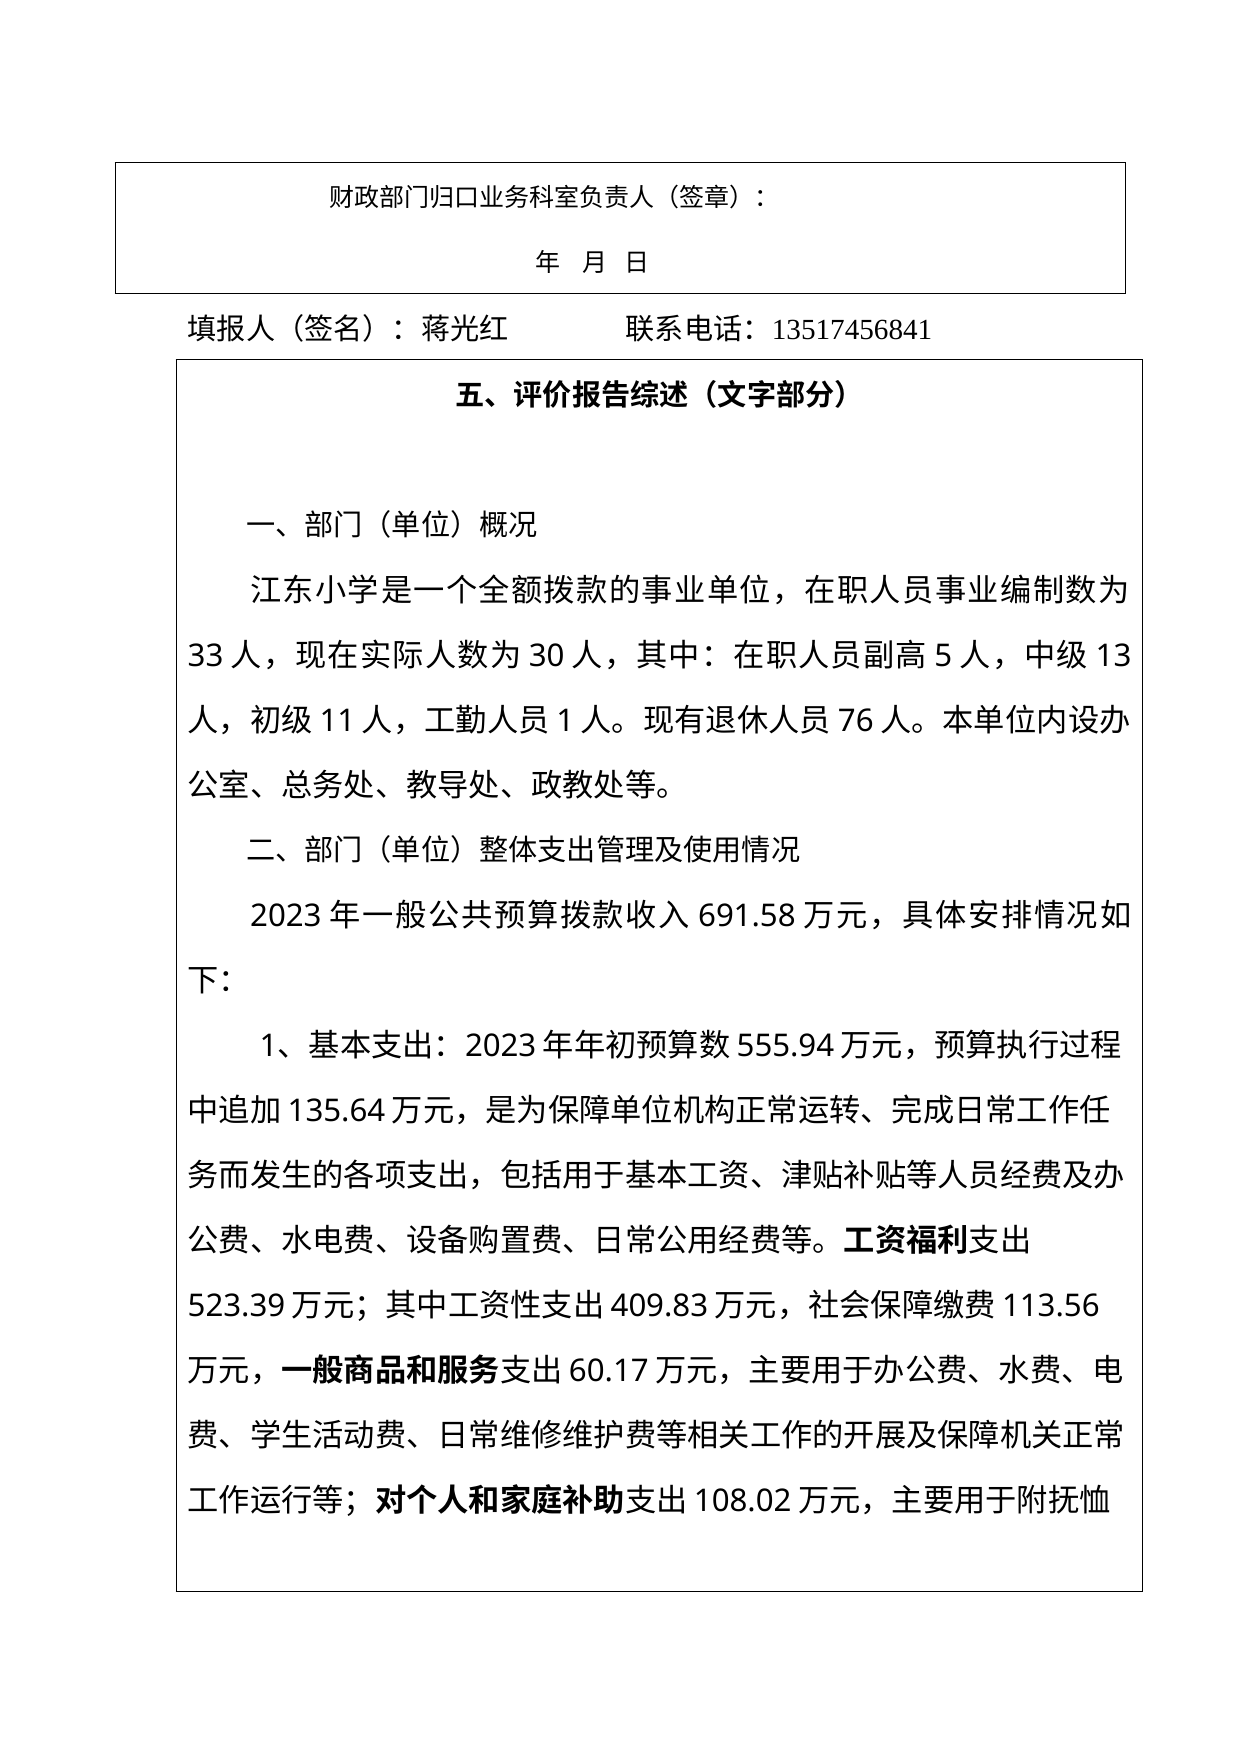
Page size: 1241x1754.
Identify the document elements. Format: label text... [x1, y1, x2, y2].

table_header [177, 360, 1142, 1591]
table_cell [116, 163, 1125, 293]
text 填报人（签名）：蒋光红 联系电话：13517456841 [187, 294, 1053, 359]
